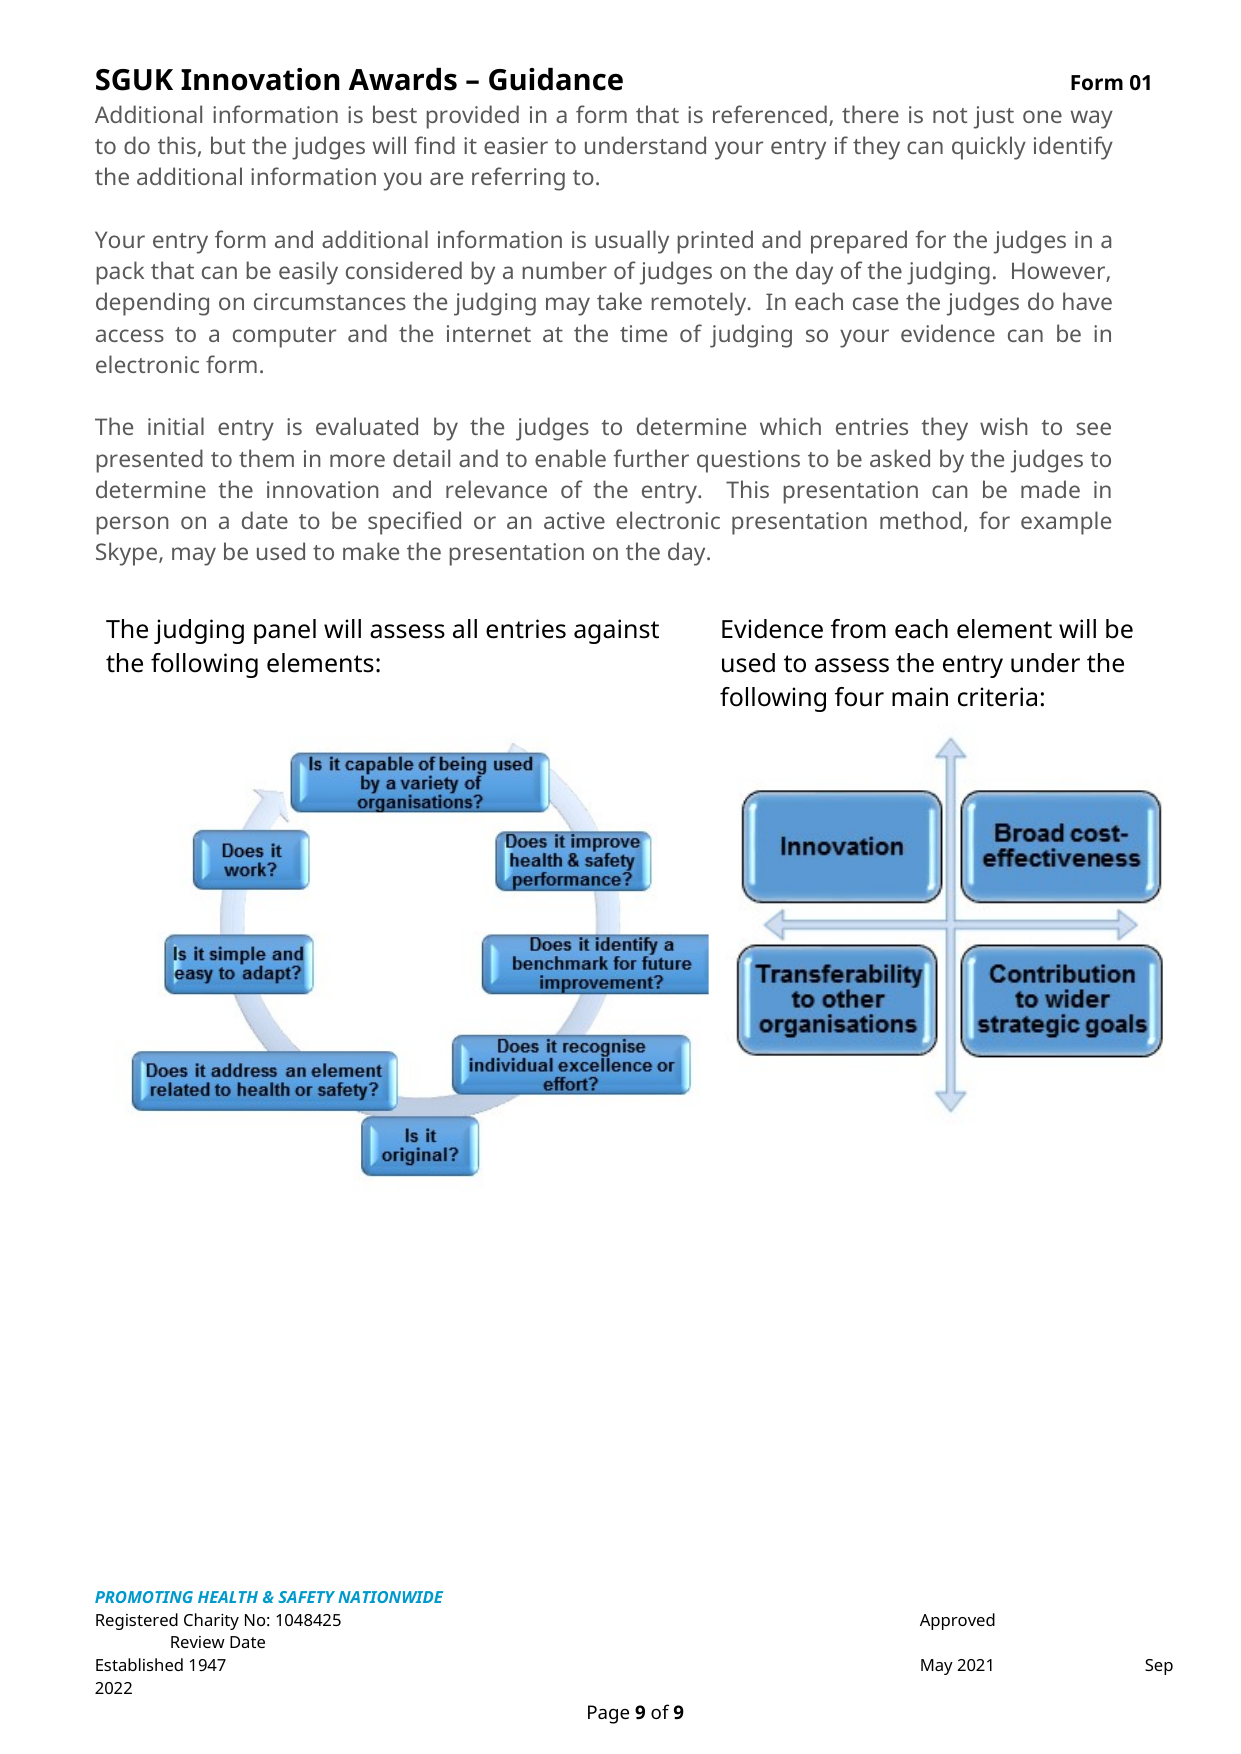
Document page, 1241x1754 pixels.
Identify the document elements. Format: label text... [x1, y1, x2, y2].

table_cell [95, 720, 709, 1209]
text The initial entry is evaluated by the judges to determine which entries they wish to see presented to them in more detail and to enable further questions to be asked by the judges to determine the innovation and relevance of the entry. This presentation can be made in person on a date to be specified or an active electronic presentation method, for example Skype, may be used to make the presentation on the day. [94, 411, 1114, 567]
picture [105, 719, 709, 1193]
text Your entry form and additional information is usually printed and prepared for the judges in a pack that can be easily considered by a number of judges on the day of the judging. However, depending on circumstances the judging may take remotely. In each case the judges do have access to a computer and the internet at the time of judging so your evidence can be in electronic form. [94, 224, 1114, 380]
text Additional information is best provided in a form that is referenced, there is not just one way to do this, but the judges will find it easier to understand your entry if they can quickly identify the additional information you are referring to. [94, 99, 1114, 192]
table_cell [709, 720, 1175, 1209]
picture [720, 719, 1176, 1133]
table_header The judging panel will assess all entries against the following elements: [95, 599, 709, 720]
table_header Evidence from each element will be used to assess the entry under the following four main criteria: [709, 599, 1175, 720]
